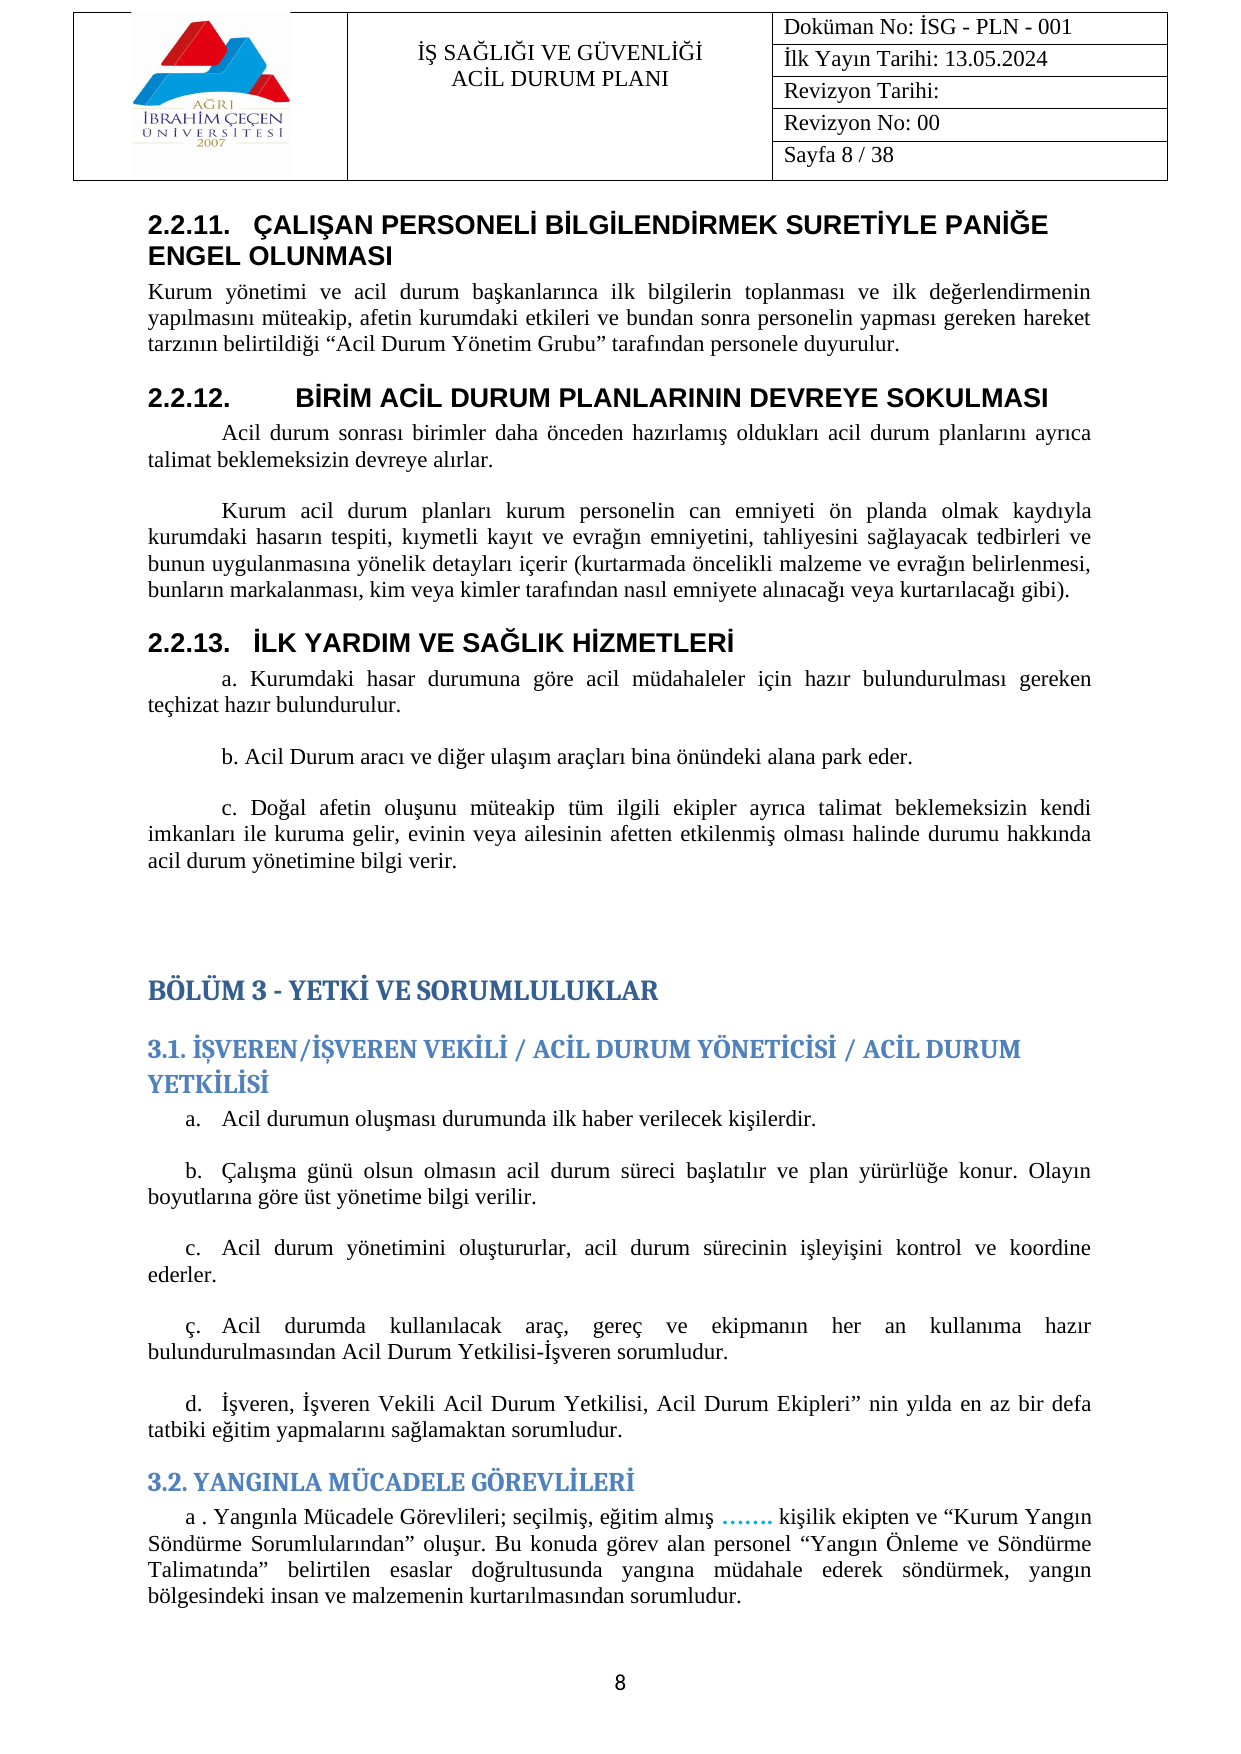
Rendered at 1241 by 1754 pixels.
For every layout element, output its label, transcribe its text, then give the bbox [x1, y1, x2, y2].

subtitle 2.2.11. ÇALIŞAN PERSONELİ BİLGİLENDİRMEK SURETİYLE PANİĞE ENGEL OLUNMASI [148, 209, 1093, 272]
subtitle 2.2.13. İLK YARDIM VE SAĞLIK HİZMETLERİ [148, 627, 1093, 659]
text a . Yangınla Mücadele Görevlileri; seçilmiş, eğitim almış ……. kişilik ekipten ve “Kurum Yangın Söndürme Sorumlularından” oluşur. Bu konuda görev alan personel “Yangın Önleme ve Söndürme Talimatında” belirtilen esaslar doğrultusunda yangına müdahale ederek söndürmek, yangın bölgesindeki insan ve malzemenin kurtarılmasından sorumludur. [148, 1503, 1093, 1609]
text Kurum acil durum planları kurum personelin can emniyeti ön planda olmak kaydıyla kurumdaki hasarın tespiti, kıymetli kayıt ve evrağın emniyetini, tahliyesini sağlayacak tedbirleri ve bunun uygulanmasına yönelik detayları içerir (kurtarmada öncelikli malzeme ve evrağın belirlenmesi, bunların markalanması, kim veya kimler tarafından nasıl emniyete alınacağı veya kurtarılacağı gibi). [148, 497, 1093, 602]
text b. Acil Durum aracı ve diğer ulaşım araçları bina önündeki alana park eder. [148, 743, 1093, 769]
text d. İşveren, İşveren Vekili Acil Durum Yetkilisi, Acil Durum Ekipleri” nin yılda en az bir defa tatbiki eğitim yapmalarını sağlamaktan sorumludur. [148, 1390, 1093, 1442]
text Kurum yönetimi ve acil durum başkanlarınca ilk bilgilerin toplanması ve ilk değerlendirmenin yapılmasını müteakip, afetin kurumdaki etkileri ve bundan sonra personelin yapması gereken hareket tarzının belirtildiği “Acil Durum Yönetim Grubu” tarafından personele duyurulur. [148, 278, 1093, 357]
subtitle 2.2.12. BİRİM ACİL DURUM PLANLARININ DEVREYE SOKULMASI [148, 382, 1093, 413]
text c. Doğal afetin oluşunu müteakip tüm ilgili ekipler ayrıca talimat beklemeksizin kendi imkanları ile kuruma gelir, evinin veya ailesinin afetten etkilenmiş olması halinde durumu hakkında acil durum yönetimine bilgi verir. [148, 794, 1093, 873]
text c. Acil durum yönetimini oluştururlar, acil durum sürecinin işleyişini kontrol ve koordine ederler. [148, 1234, 1093, 1287]
text a. Kurumdaki hasar durumuna göre acil müdahaleler için hazır bulundurulması gereken teçhizat hazır bulundurulur. [148, 665, 1093, 718]
subtitle 3.1. İŞVEREN/İŞVEREN VEKİLİ / ACİL DURUM YÖNETİCİSİ / ACİL DURUM YETKİLİSİ [148, 1034, 1093, 1101]
subtitle 3.2. YANGINLA MÜCADELE GÖREVLİLERİ [148, 1467, 1093, 1499]
text a. Acil durumun oluşması durumunda ilk haber verilecek kişilerdir. [148, 1105, 1093, 1132]
text Acil durum sonrası birimler daha önceden hazırlamış oldukları acil durum planlarını ayrıca talimat beklemeksizin devreye alırlar. [148, 419, 1093, 472]
text ç. Acil durumda kullanılacak araç, gereç ve ekipmanın her an kullanıma hazır bulundurulmasından Acil Durum Yetkilisi-İşveren sorumludur. [148, 1312, 1093, 1365]
picture [131, 12, 291, 180]
subtitle BÖLÜM 3 - YETKİ VE SORUMLULUKLAR [148, 974, 1093, 1008]
text b. Çalışma günü olsun olmasın acil durum süreci başlatılır ve plan yürürlüğe konur. Olayın boyutlarına göre üst yönetime bilgi verilir. [148, 1157, 1093, 1209]
